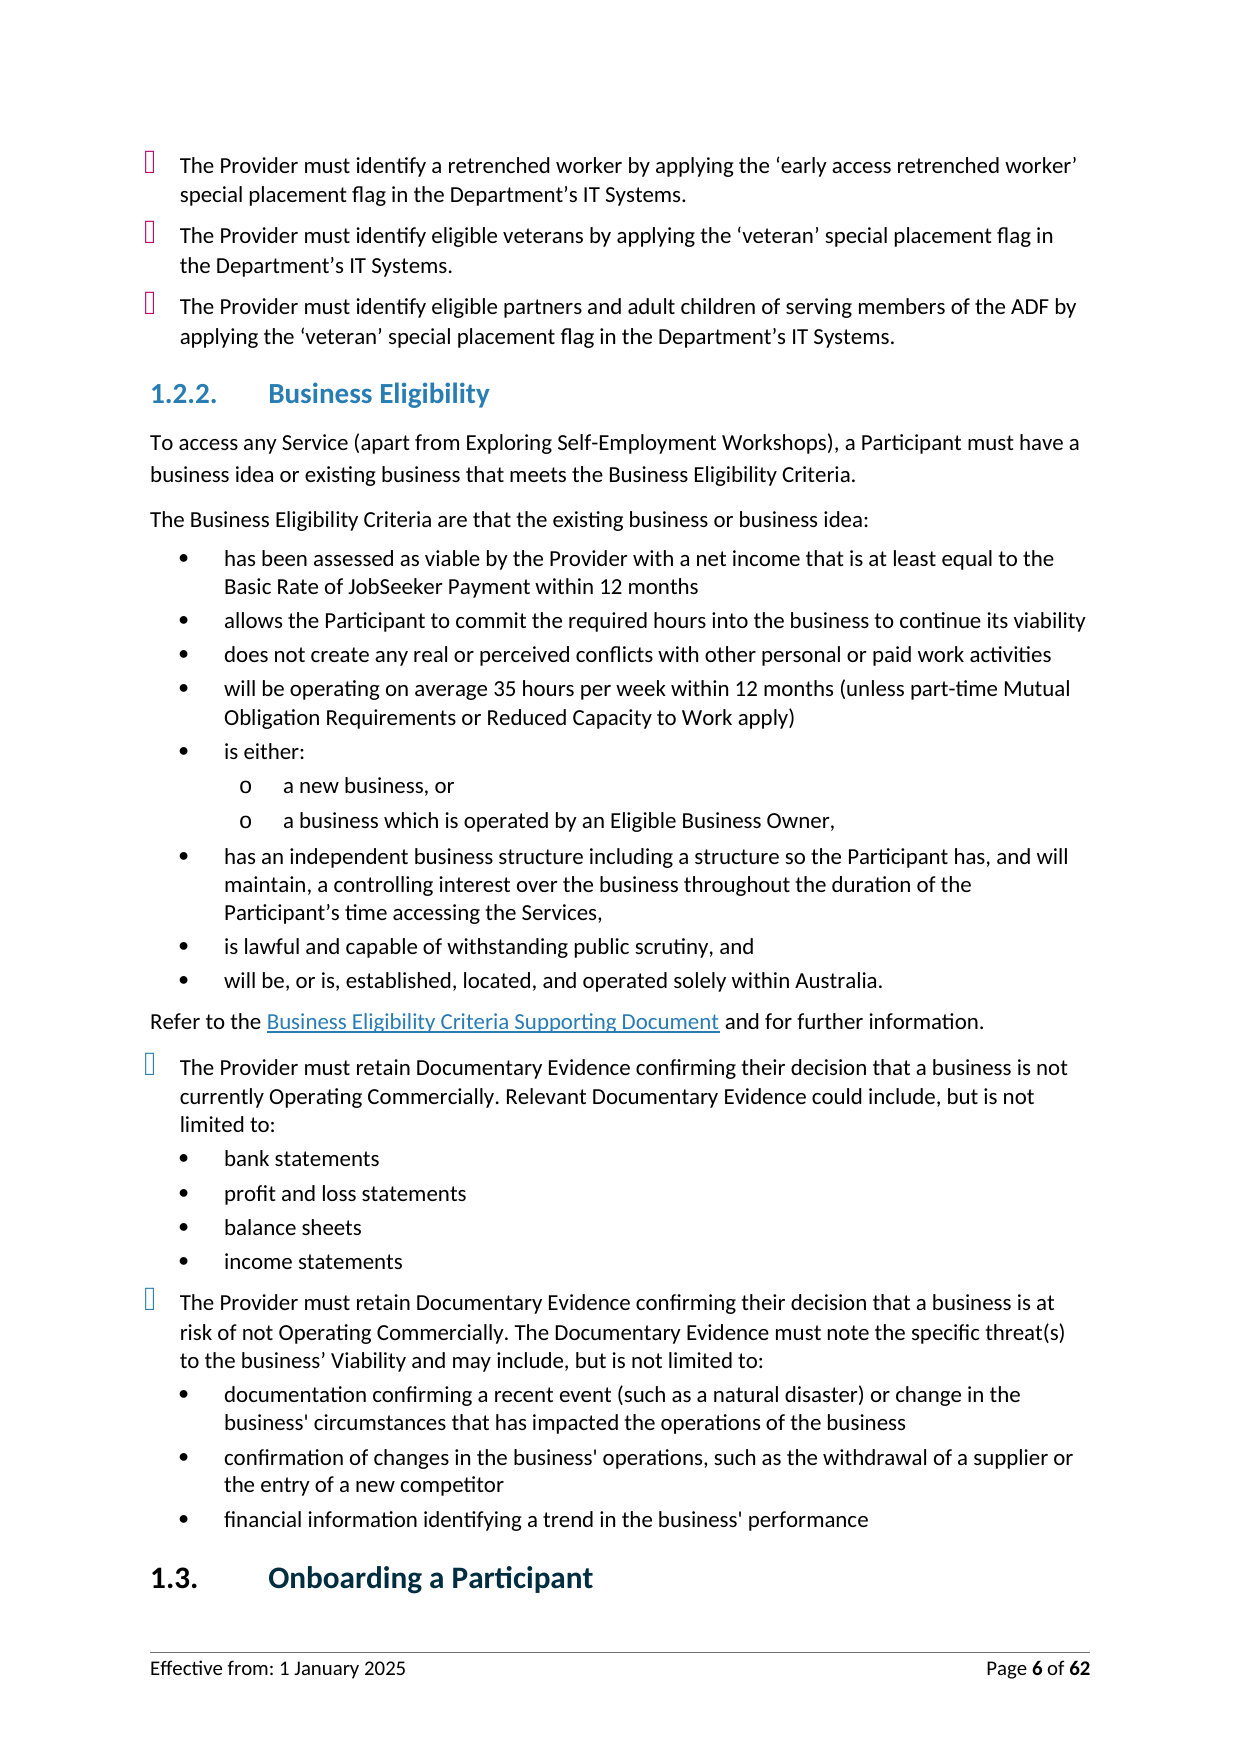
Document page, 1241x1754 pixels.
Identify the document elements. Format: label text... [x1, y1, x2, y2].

text a business which is operated by an Eligible Business Owner, [239, 807, 1090, 836]
text confirmation of changes in the business' operations, such as the withdrawal of a supplier or the entry of a new competitor [179, 1443, 1090, 1499]
text profit and loss statements [179, 1179, 1090, 1207]
text Refer to the Business Eligibility Criteria Supporting Document and for further information. [150, 1007, 1090, 1035]
text The Provider must retain Documentary Evidence confirming their decision that a business is at risk of not Operating Commercially. The Documentary Evidence must note the specific threat(s) to the business’ Viability and may include, but is not limited to: [150, 1288, 1090, 1374]
subtitle Onboarding a Participant [150, 1558, 1090, 1596]
text bank statements [179, 1144, 1090, 1172]
text has an independent business structure including a structure so the Participant has, and will maintain, a controlling interest over the business throughout the duration of the Participant’s time accessing the Services, [179, 842, 1090, 926]
text balance sheets [179, 1213, 1090, 1241]
text The Business Eligibility Criteria are that the existing business or business idea: [150, 505, 1090, 533]
text financial information identifying a trend in the business' performance [179, 1505, 1090, 1533]
text The Provider must identify a retrenched worker by applying the ‘early access retrenched worker’ special placement flag in the Department’s IT Systems. [150, 150, 1090, 208]
text has been assessed as viable by the Provider with a net income that is at least equal to the Basic Rate of JobSeeker Payment within 12 months [179, 544, 1090, 600]
text is lawful and capable of withstanding public scrutiny, and [179, 932, 1090, 960]
text The Provider must identify eligible partners and adult children of serving members of the ADF by applying the ‘veteran’ special placement flag in the Department’s IT Systems. [150, 292, 1090, 350]
subtitle Business Eligibility [150, 375, 1090, 411]
text is either: [179, 737, 1090, 765]
text allows the Participant to commit the required hours into the business to continue its viability [179, 606, 1090, 634]
text documentation confirming a recent event (such as a natural disaster) or change in the business' circumstances that has impacted the operations of the business [179, 1380, 1090, 1436]
text a new business, or [239, 771, 1090, 800]
text The Provider must identify eligible veterans by applying the ‘veteran’ special placement flag in the Department’s IT Systems. [150, 221, 1090, 279]
text will be operating on average 35 hours per week within 12 months (unless part-time Mutual Obligation Requirements or Reduced Capacity to Work apply) [179, 674, 1090, 731]
text To access any Service (apart from Exploring Self-Employment Workshops), a Participant must have a business idea or existing business that meets the Business Eligibility Criteria. [150, 428, 1090, 489]
text The Provider must retain Documentary Evidence confirming their decision that a business is not currently Operating Commercially. Relevant Documentary Evidence could include, but is not limited to: [150, 1052, 1090, 1138]
text will be, or is, established, located, and operated solely within Australia. [179, 967, 1090, 994]
text income statements [179, 1247, 1090, 1275]
text does not create any real or perceived conflicts with other personal or paid work activities [179, 640, 1090, 668]
